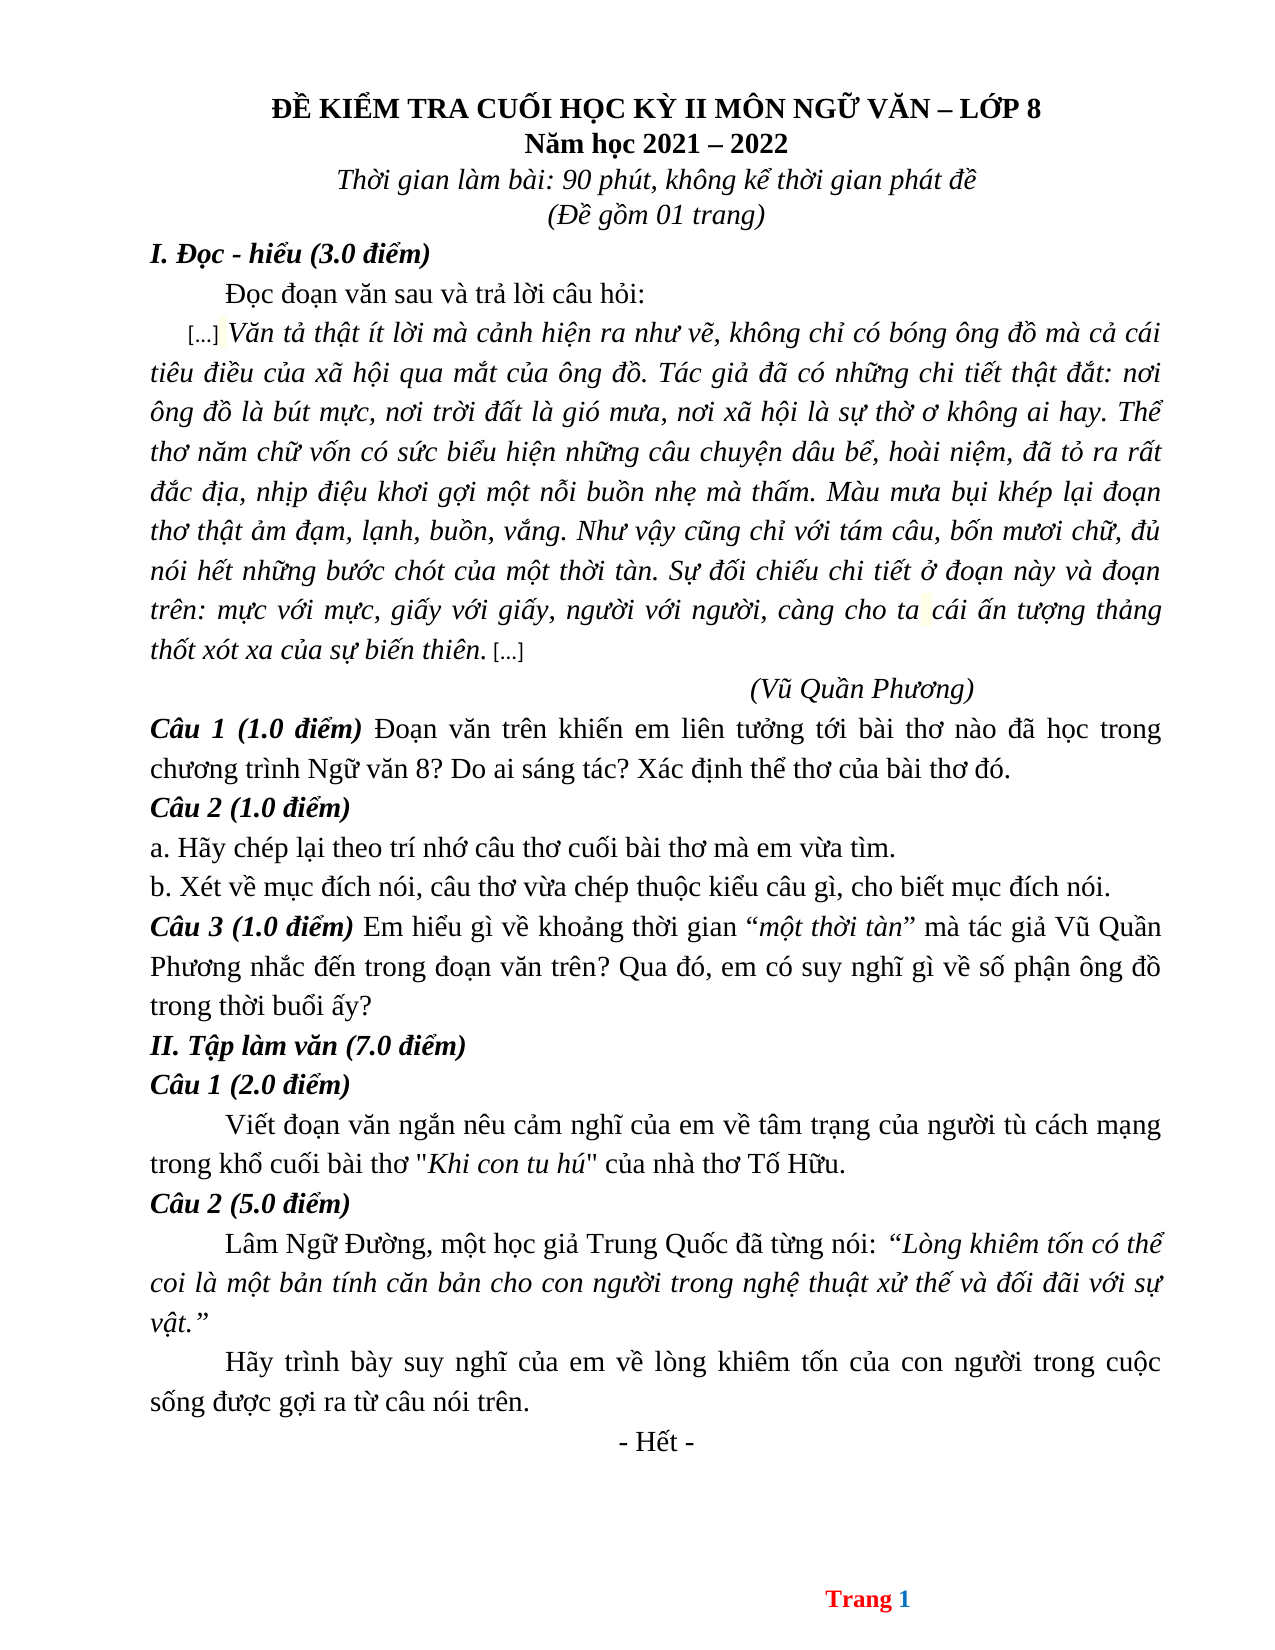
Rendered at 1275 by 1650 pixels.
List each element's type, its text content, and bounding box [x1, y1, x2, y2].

text Câu 1 (1.0 điểm) Đoạn văn trên khiến em liên tưởng tới bài thơ nào đã học trong chương trình Ngữ văn 8? Do ai sáng tác? Xác định thể thơ của bài thơ đó. [150, 707, 1162, 786]
text II. Tập làm văn (7.0 điểm) [150, 1023, 1162, 1063]
text Hãy trình bày suy nghĩ của em về lòng khiêm tốn của con người trong cuộc sống được gợi ra từ câu nói trên. [150, 1340, 1162, 1419]
text Câu 3 (1.0 điểm) Em hiểu gì về khoảng thời gian “một thời tàn” mà tác giả Vũ Quần Phương nhắc đến trong đoạn văn trên? Qua đó, em có suy nghĩ gì về số phận ông đồ trong thời buổi ấy? [150, 905, 1162, 1023]
text b. Xét về mục đích nói, câu thơ vừa chép thuộc kiểu câu gì, cho biết mục đích nói. [150, 865, 1162, 905]
text Viết đoạn văn ngắn nêu cảm nghĩ của em về tâm trạng của người tù cách mạng trong khổ cuối bài thơ "Khi con tu hú" của nhà thơ Tố Hữu. [150, 1103, 1162, 1182]
text (Vũ Quần Phương) [150, 667, 1162, 707]
text Thời gian làm bài: 90 phút, không kể thời gian phát đề [150, 161, 1162, 196]
text ĐỀ KIỂM TRA CUỐI HỌC KỲ II MÔN NGỮ VĂN – LỚP 8 [150, 90, 1162, 126]
text Câu 2 (5.0 điểm) [150, 1182, 1162, 1221]
text Đọc đoạn văn sau và trả lời câu hỏi: [150, 271, 1162, 311]
text [...] Văn tả thật ít lời mà cảnh hiện ra như vẽ, không chỉ có bóng ông đồ mà cả cái tiêu điều của xã hội qua mắt của ông đồ. Tác giả đã có những chi tiết thật đắt: nơi ông đồ là bút mực, nơi trời đất là gió mưa, nơi xã hội là sự thờ ơ không ai hay. Thể thơ năm chữ vốn có sức biểu hiện những câu chuyện dâu bể, hoài niệm, đã tỏ ra rất đắc địa, nhịp điệu khơi gợi một nỗi buồn nhẹ mà thấm. Màu mưa bụi khép lại đoạn thơ thật ảm đạm, lạnh, buồn, vắng. Như vậy cũng chỉ với tám câu, bốn mươi chữ, đủ nói hết những bước chót của một thời tàn. Sự đối chiếu chi tiết ở đoạn này và đoạn trên: mực với mực, giấy với giấy, người với người, càng cho ta cái ấn tượng thảng thốt xót xa của sự biến thiên. [...] [150, 311, 1162, 667]
text Năm học 2021 – 2022 [150, 126, 1162, 161]
text Lâm Ngữ Đường, một học giả Trung Quốc đã từng nói: “Lòng khiêm tốn có thể coi là một bản tính căn bản cho con người trong nghệ thuật xử thế và đối đãi với sự vật.” [150, 1221, 1162, 1340]
text I. Đọc - hiểu (3.0 điểm) [150, 232, 1162, 271]
text Câu 1 (2.0 điểm) [150, 1063, 1162, 1103]
text a. Hãy chép lại theo trí nhớ câu thơ cuối bài thơ mà em vừa tìm. [150, 826, 1162, 865]
text - Hết - [150, 1419, 1162, 1498]
text (Đề gồm 01 trang) [150, 196, 1162, 232]
text Câu 2 (1.0 điểm) [150, 786, 1162, 826]
